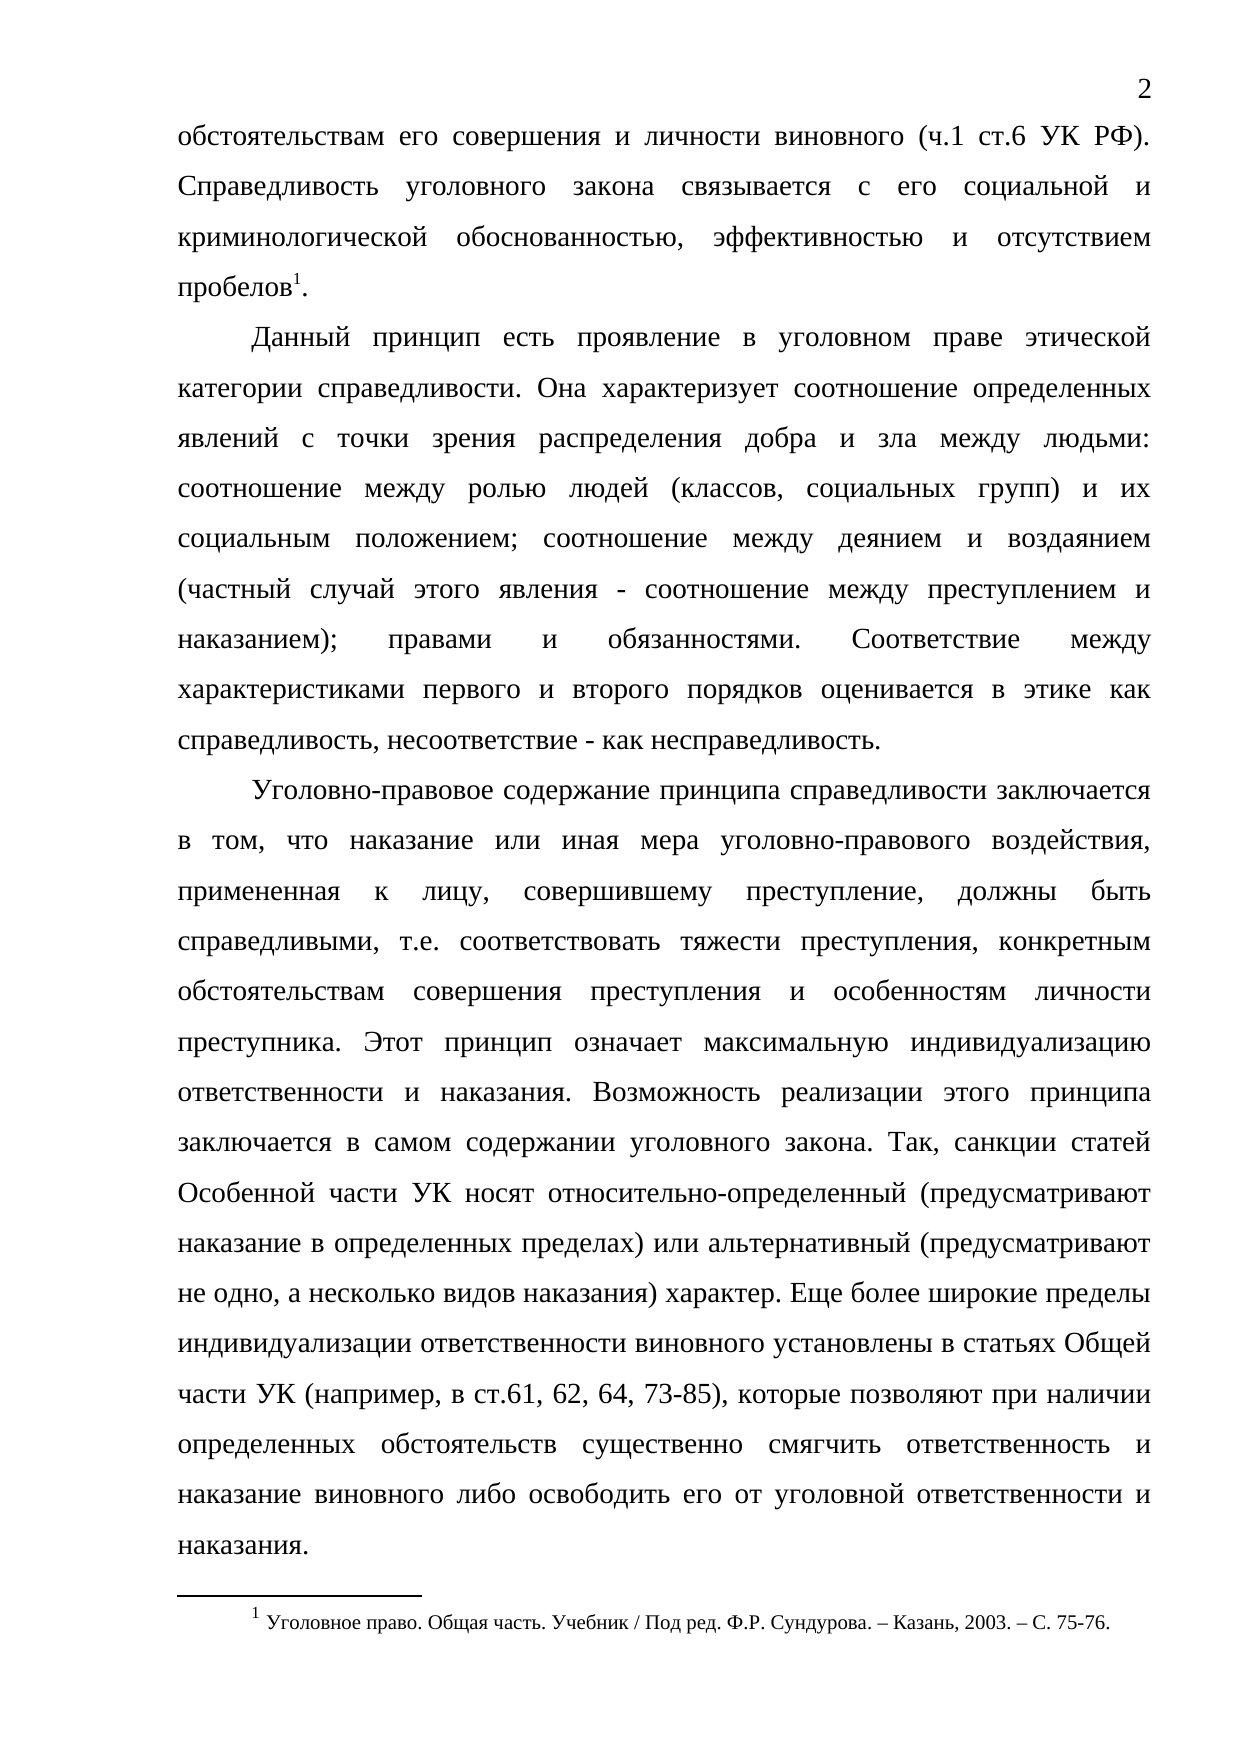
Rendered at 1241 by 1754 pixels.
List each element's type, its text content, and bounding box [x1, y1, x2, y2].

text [177, 118, 1152, 303]
text Уголовно-правовое содержание принципа справедливости заключается в том, что наказание или иная мера уголовно-правового воздействия, примененная к лицу, совершившему преступление, должны быть справедливыми, т.е. соответствовать тяжести преступления, конкретным обстоятельствам совершения преступления и особенностям личности преступника. Этот принцип означает максимальную индивидуализацию ответственности и наказания. Возможность реализации этого принципа заключается в самом содержании уголовного закона. Так, санкции статей Особенной части УК носят относительно-определенный (предусматривают наказание в определенных пределах) или альтернативный (предусматривают не одно, а несколько видов наказания) характер. Еще более широкие пределы индивидуализации ответственности виновного установлены в статьях Общей части УК (например, в ст.61, 62, 64, 73-85), которые позволяют при наличии определенных обстоятельств существенно смягчить ответственность и наказание виновного либо освободить его от уголовной ответственности и наказания. [177, 772, 1152, 1560]
text Данный принцип есть проявление в уголовном праве этической категории справедливости. Она характеризует соотношение определенных явлений с точки зрения распределения добра и зла между людьми: соотношение между ролью людей (классов, социальных групп) и их социальным положением; соотношение между деянием и воздаянием (частный случай этого явления - соотношение между преступлением и наказанием); правами и обязанностями. Соответствие между характеристиками первого и второго порядков оценивается в этике как справедливость, несоответствие - как несправедливость. [177, 319, 1152, 755]
